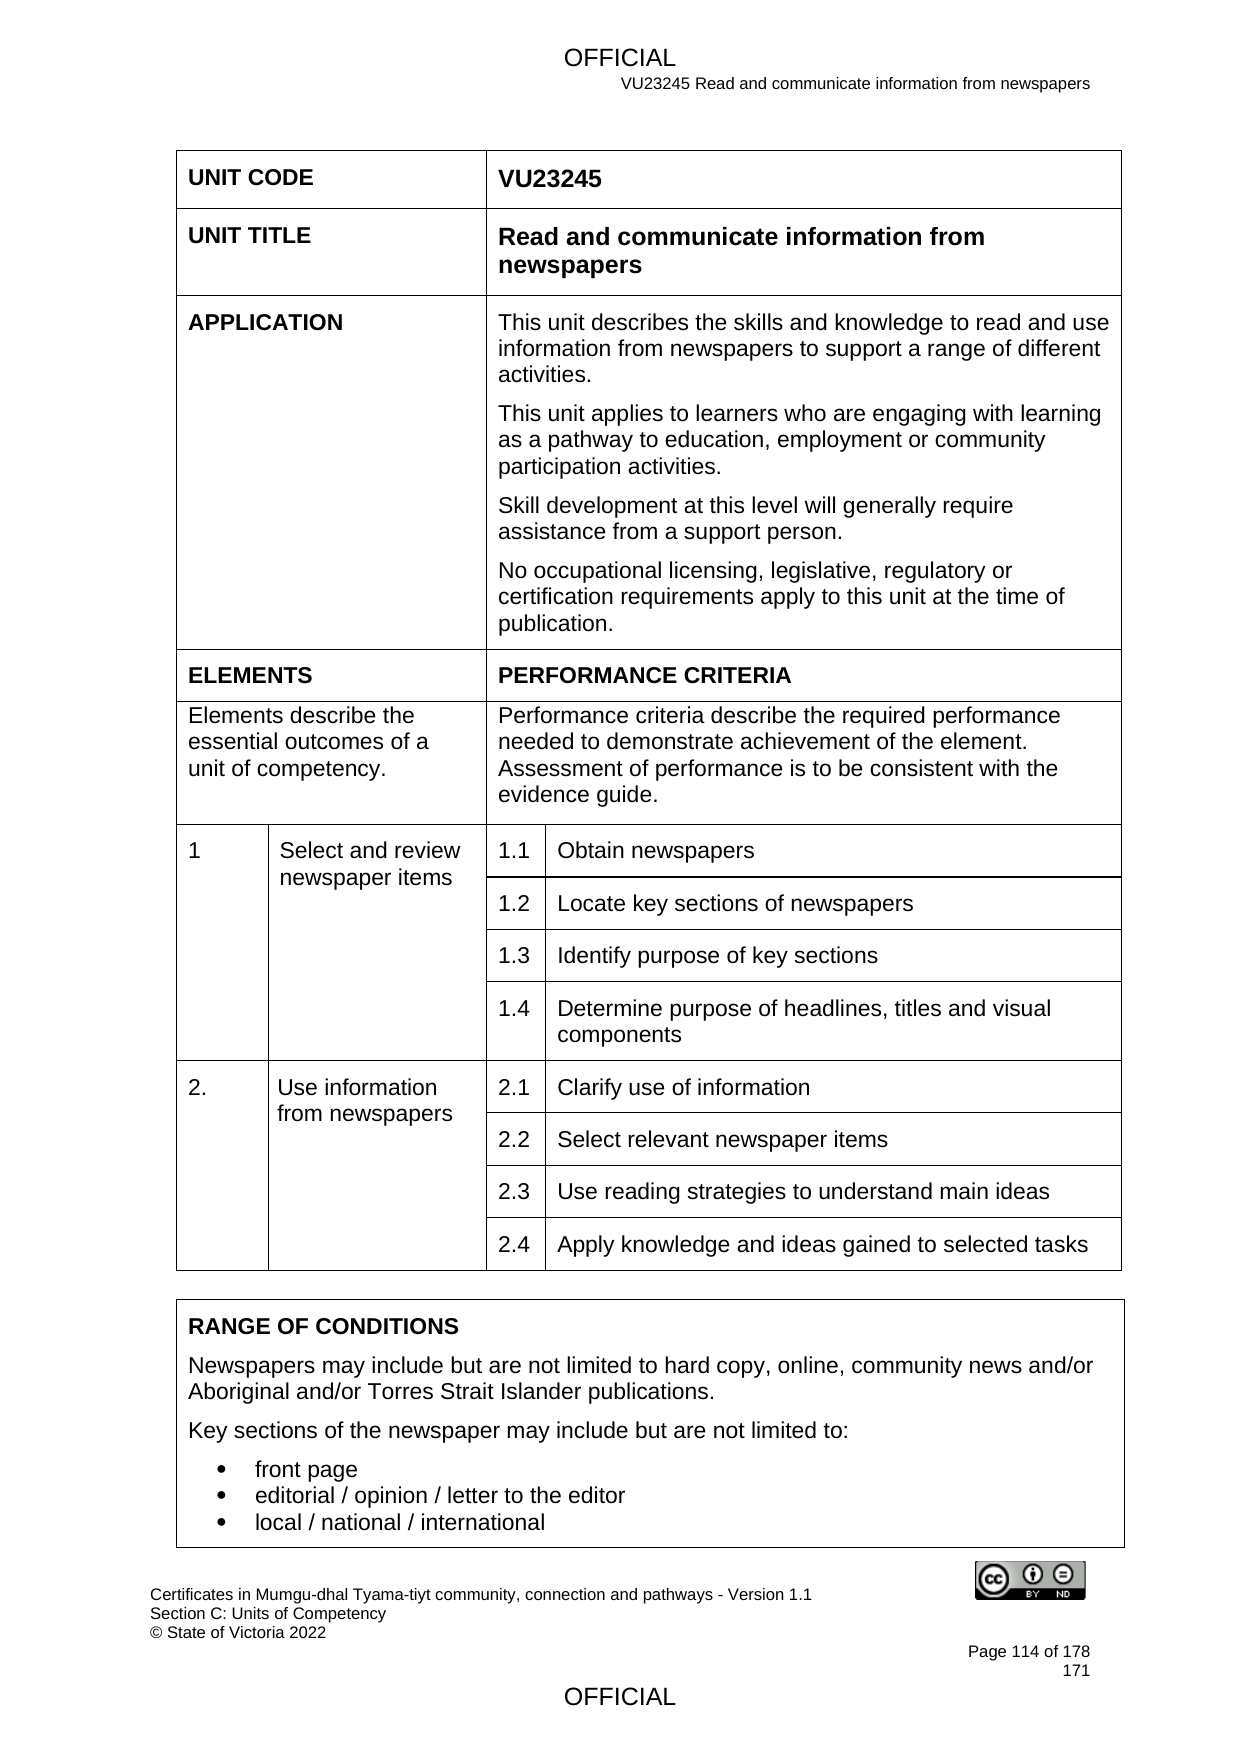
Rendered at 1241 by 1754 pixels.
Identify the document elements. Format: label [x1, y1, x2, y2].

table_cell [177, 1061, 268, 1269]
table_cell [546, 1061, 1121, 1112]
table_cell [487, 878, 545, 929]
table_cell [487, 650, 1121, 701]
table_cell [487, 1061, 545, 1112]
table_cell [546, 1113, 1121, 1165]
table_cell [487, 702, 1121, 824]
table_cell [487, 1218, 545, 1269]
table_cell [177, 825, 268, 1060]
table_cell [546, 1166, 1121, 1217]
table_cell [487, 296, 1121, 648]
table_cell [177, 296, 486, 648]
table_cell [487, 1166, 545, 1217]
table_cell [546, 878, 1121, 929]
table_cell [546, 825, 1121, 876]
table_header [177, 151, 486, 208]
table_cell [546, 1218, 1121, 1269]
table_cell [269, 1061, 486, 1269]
picture [975, 1561, 1086, 1600]
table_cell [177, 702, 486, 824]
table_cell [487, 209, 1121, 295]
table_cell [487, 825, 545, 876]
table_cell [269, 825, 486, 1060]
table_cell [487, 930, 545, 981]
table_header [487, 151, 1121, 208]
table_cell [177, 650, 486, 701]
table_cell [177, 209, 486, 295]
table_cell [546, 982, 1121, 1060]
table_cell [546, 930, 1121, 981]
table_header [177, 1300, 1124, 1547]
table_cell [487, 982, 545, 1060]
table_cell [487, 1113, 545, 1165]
